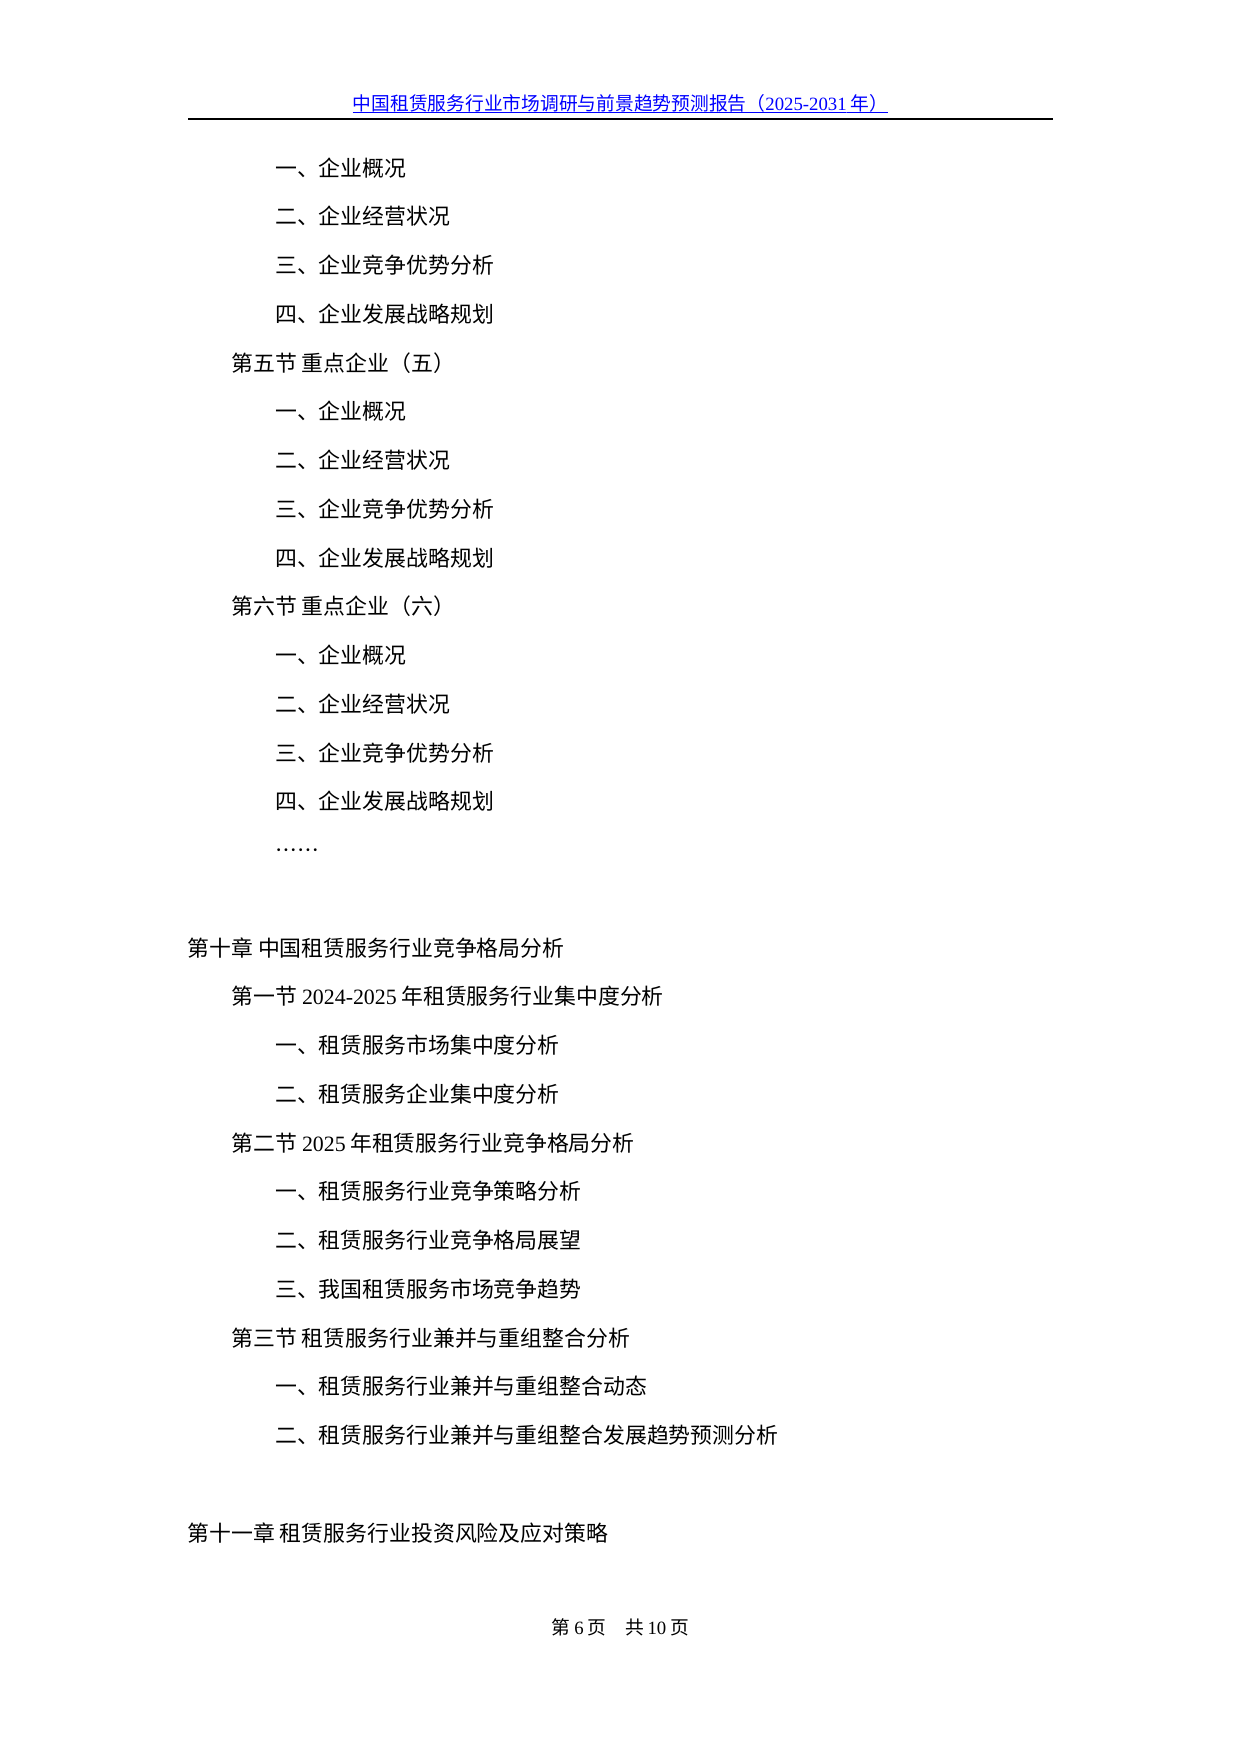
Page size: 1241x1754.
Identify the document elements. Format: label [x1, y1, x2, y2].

text [187, 150, 1053, 1548]
